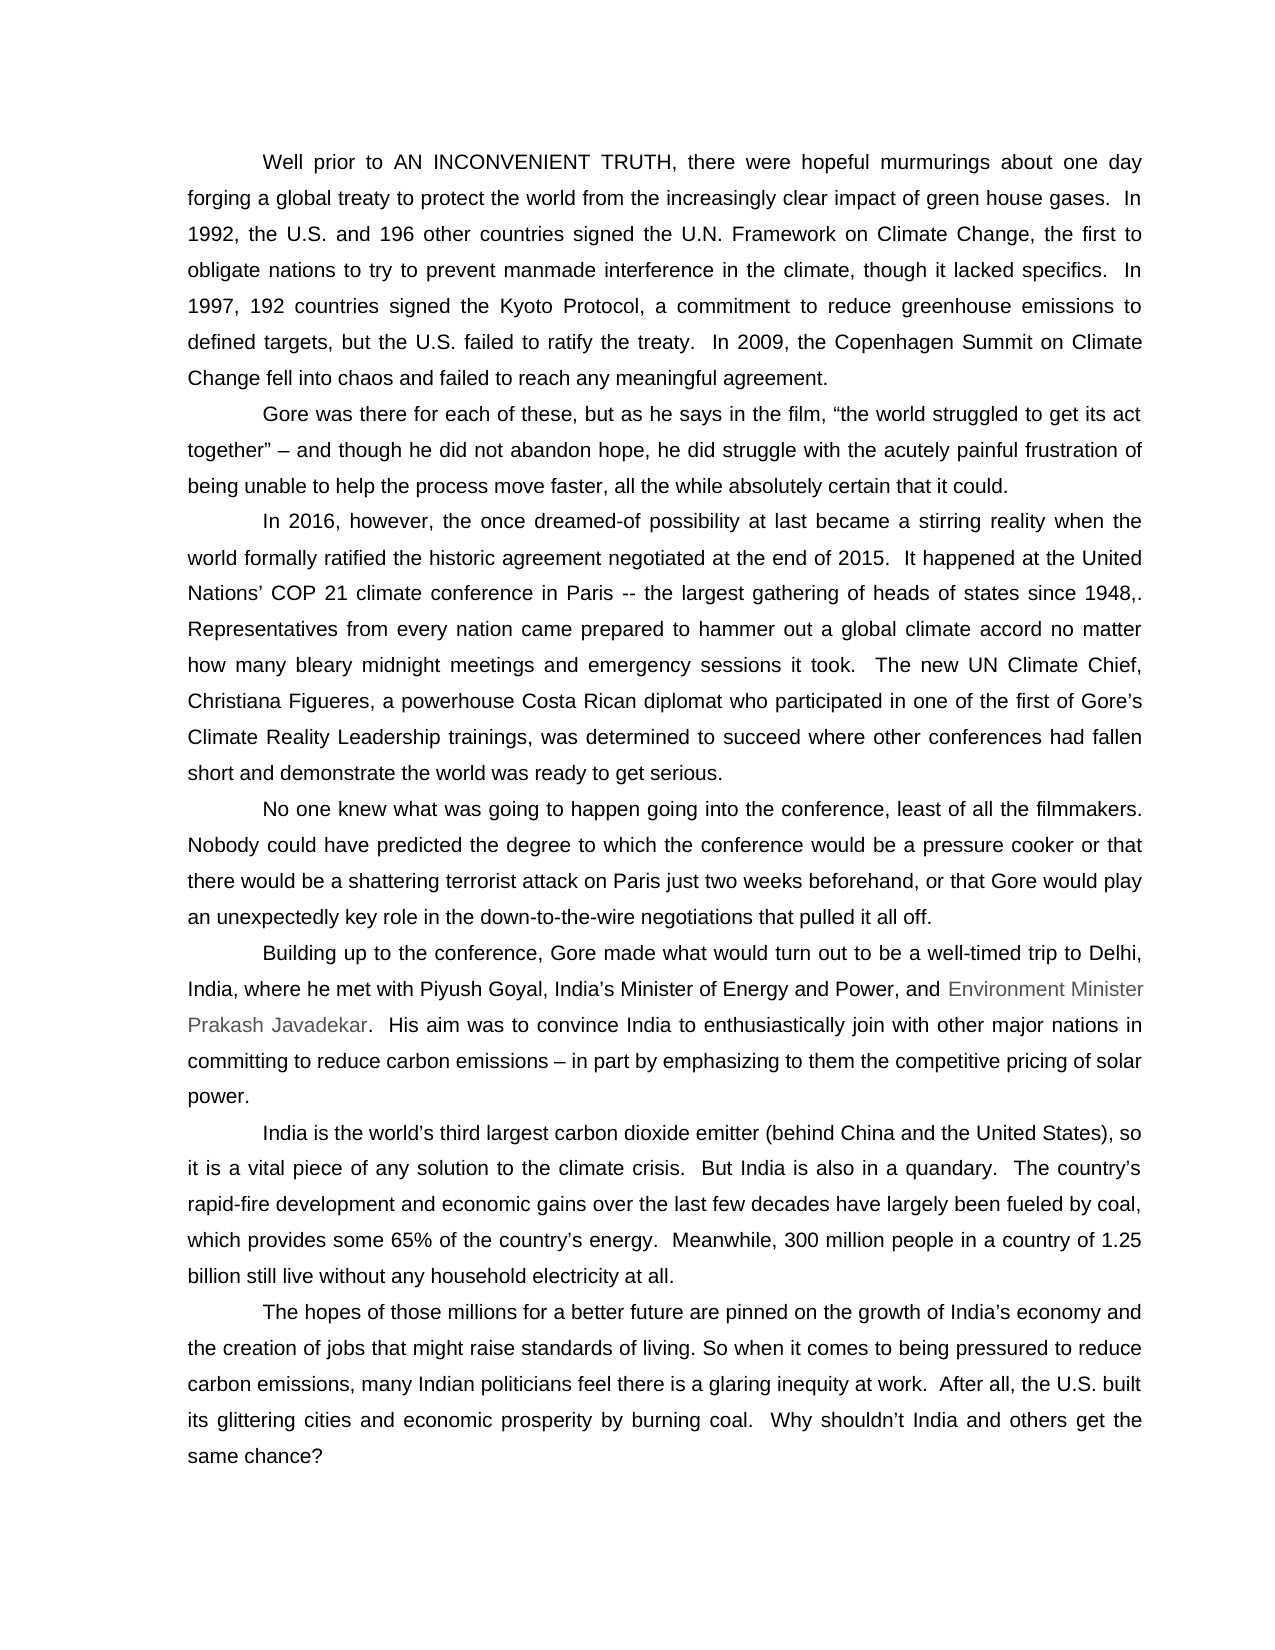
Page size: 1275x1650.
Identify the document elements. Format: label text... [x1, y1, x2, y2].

text In 2016, however, the once dreamed-of possibility at last became a stirring reality when the world formally ratified the historic agreement negotiated at the end of 2015. It happened at the United Nations’ COP 21 climate conference in Paris -- the largest gathering of heads of states since 1948,. Representatives from every nation came prepared to hammer out a global climate accord no matter how many bleary midnight meetings and emergency sessions it took. The new UN Climate Chief, Christiana Figueres, a powerhouse Costa Rican diplomat who participated in one of the first of Gore’s Climate Reality Leadership trainings, was determined to succeed where other conferences had fallen short and demonstrate the world was ready to get serious. [187, 509, 1144, 785]
text India is the world’s third largest carbon dioxide emitter (behind China and the United States), so it is a vital piece of any solution to the climate crisis. But India is also in a quandary. The country’s rapid-fire development and economic gains over the last few decades have largely been fueled by coal, which provides some 65% of the country’s energy. Meanwhile, 300 million people in a country of 1.25 billion still live without any household electricity at all. [187, 1120, 1144, 1288]
text Building up to the conference, Gore made what would turn out to be a well-timed trip to Delhi, India, where he met with Piyush Goyal, India’s Minister of Energy and Power, and Environment Minister Prakash Javadekar. His aim was to convince India to enthusiastically join with other major nations in committing to reduce carbon emissions – in part by emphasizing to them the competitive pricing of solar power. [187, 941, 1144, 1108]
text Gore was there for each of these, but as he says in the film, “the world struggled to get its act together” – and though he did not abandon hope, he did struggle with the acutely painful frustration of being unable to help the process move faster, all the while absolutely certain that it could. [187, 402, 1144, 497]
text Well prior to AN INCONVENIENT TRUTH, there were hopeful murmurings about one day forging a global treaty to protect the world from the increasingly clear impact of green house gases. In 1992, the U.S. and 196 other countries signed the U.N. Framework on Climate Change, the first to obligate nations to try to prevent manmade interference in the climate, though it lacked specifics. In 1997, 192 countries signed the Kyoto Protocol, a commitment to reduce greenhouse emissions to defined targets, but the U.S. failed to ratify the treaty. In 2009, the Copenhagen Summit on Climate Change fell into chaos and failed to reach any meaningful agreement. [187, 150, 1144, 389]
text The hopes of those millions for a better future are pinned on the growth of India’s economy and the creation of jobs that might raise standards of living. So when it comes to being pressured to reduce carbon emissions, many Indian politicians feel there is a glaring inequity at work. After all, the U.S. built its glittering cities and economic prosperity by burning coal. Why shouldn’t India and others get the same chance? [187, 1300, 1144, 1468]
text No one knew what was going to happen going into the conference, least of all the filmmakers. Nobody could have predicted the degree to which the conference would be a pressure cooker or that there would be a shattering terrorist attack on Paris just two weeks beforehand, or that Gore would play an unexpectedly key role in the down-to-the-wire negotiations that pulled it all off. [187, 797, 1144, 929]
